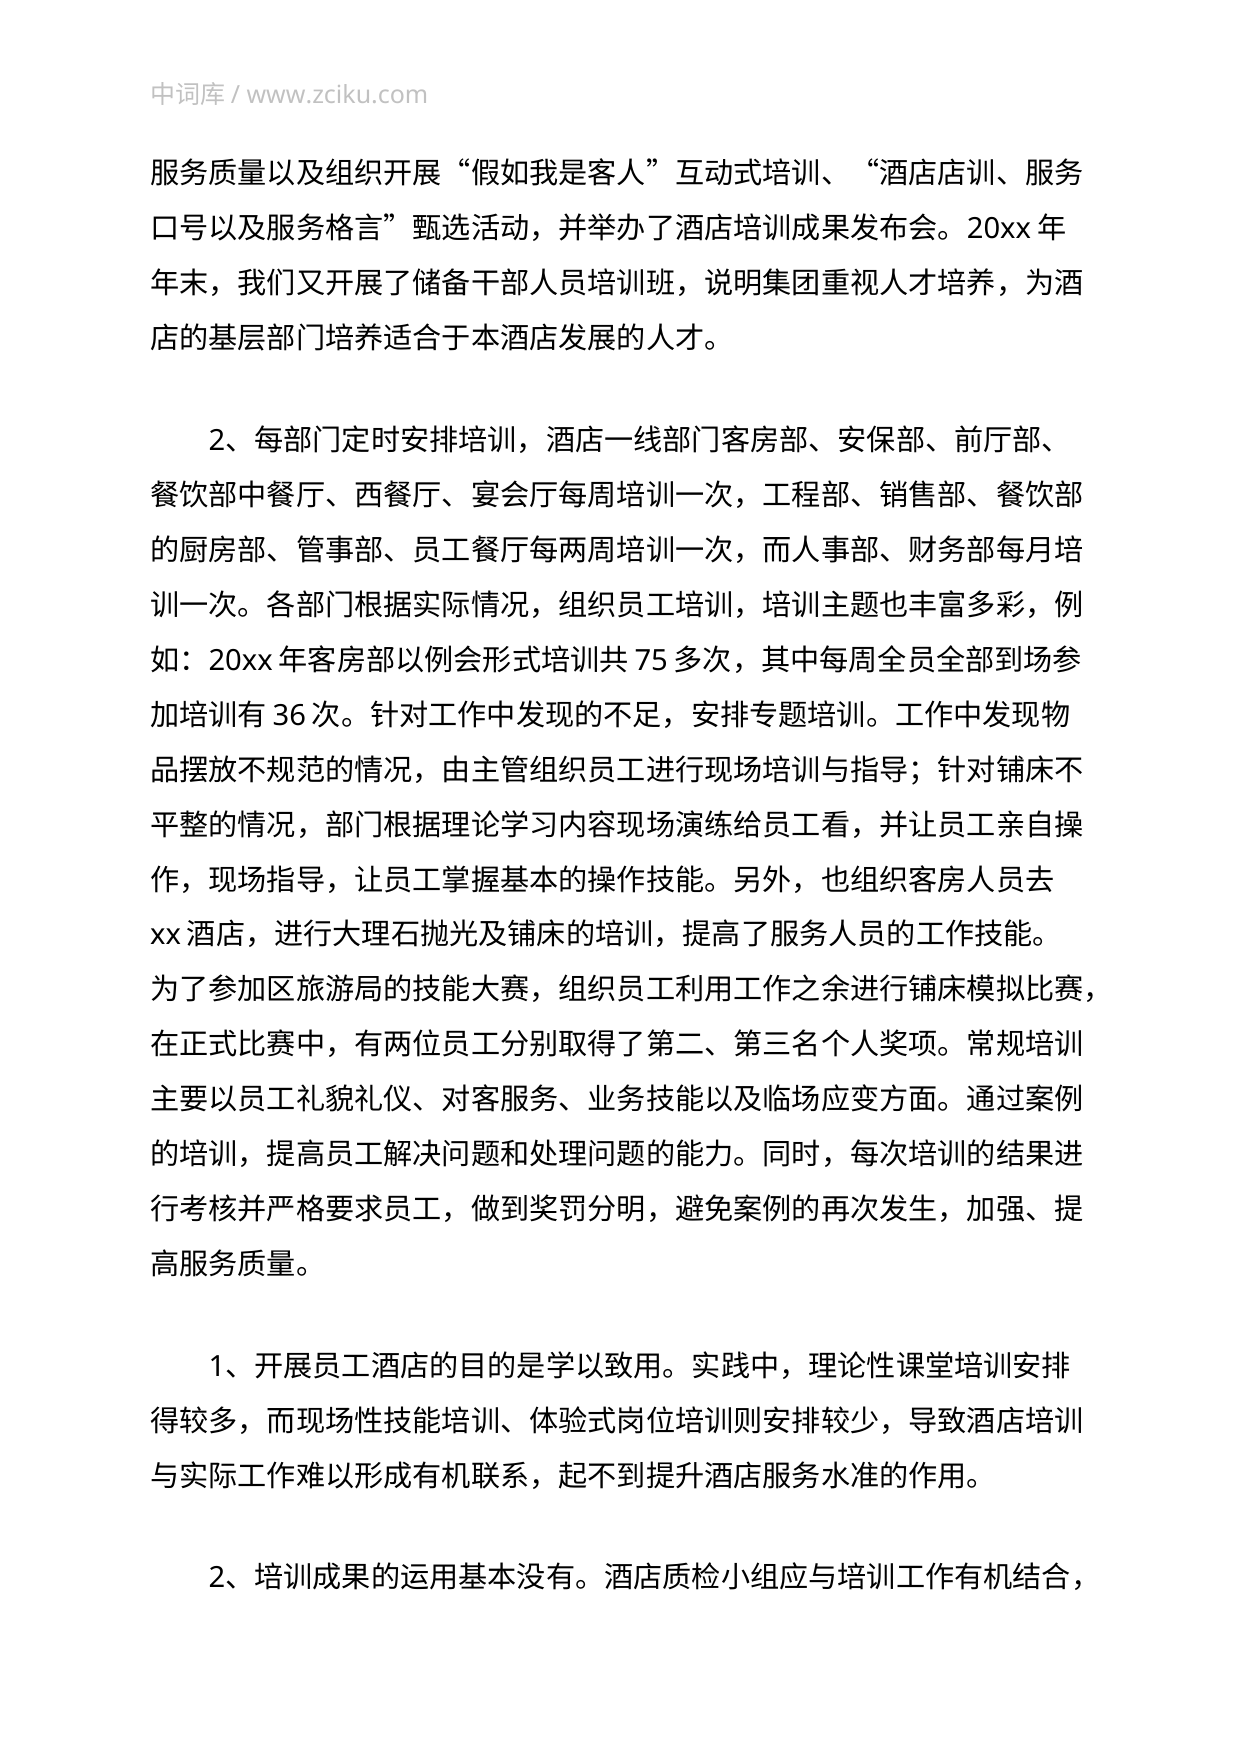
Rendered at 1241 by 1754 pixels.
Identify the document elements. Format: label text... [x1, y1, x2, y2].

text 2、每部门定时安排培训，酒店一线部门客房部、安保部、前厅部、餐饮部中餐厅、西餐厅、宴会厅每周培训一次，工程部、销售部、餐饮部的厨房部、管事部、员工餐厅每两周培训一次，而人事部、财务部每月培训一次。各部门根据实际情况，组织员工培训，培训主题也丰富多彩，例如：20xx年客房部以例会形式培训共75多次，其中每周全员全部到场参加培训有36次。针对工作中发现的不足，安排专题培训。工作中发现物品摆放不规范的情况，由主管组织员工进行现场培训与指导；针对铺床不平整的情况，部门根据理论学习内容现场演练给员工看，并让员工亲自操作，现场指导，让员工掌握基本的操作技能。另外，也组织客房人员去xx酒店，进行大理石抛光及铺床的培训，提高了服务人员的工作技能。为了参加区旅游局的技能大赛，组织员工利用工作之余进行铺床模拟比赛，在正式比赛中，有两位员工分别取得了第二、第三名个人奖项。常规培训主要以员工礼貌礼仪、对客服务、业务技能以及临场应变方面。通过案例的培训，提高员工解决问题和处理问题的能力。同时，每次培训的结果进行考核并严格要求员工，做到奖罚分明，避免案例的再次发生，加强、提高服务质量。 [150, 417, 1090, 1283]
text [150, 1554, 1090, 1596]
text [150, 150, 1090, 357]
text 1、开展员工酒店的目的是学以致用。实践中，理论性课堂培训安排得较多，而现场性技能培训、体验式岗位培训则安排较少，导致酒店培训与实际工作难以形成有机联系，起不到提升酒店服务水准的作用。 [150, 1342, 1090, 1494]
